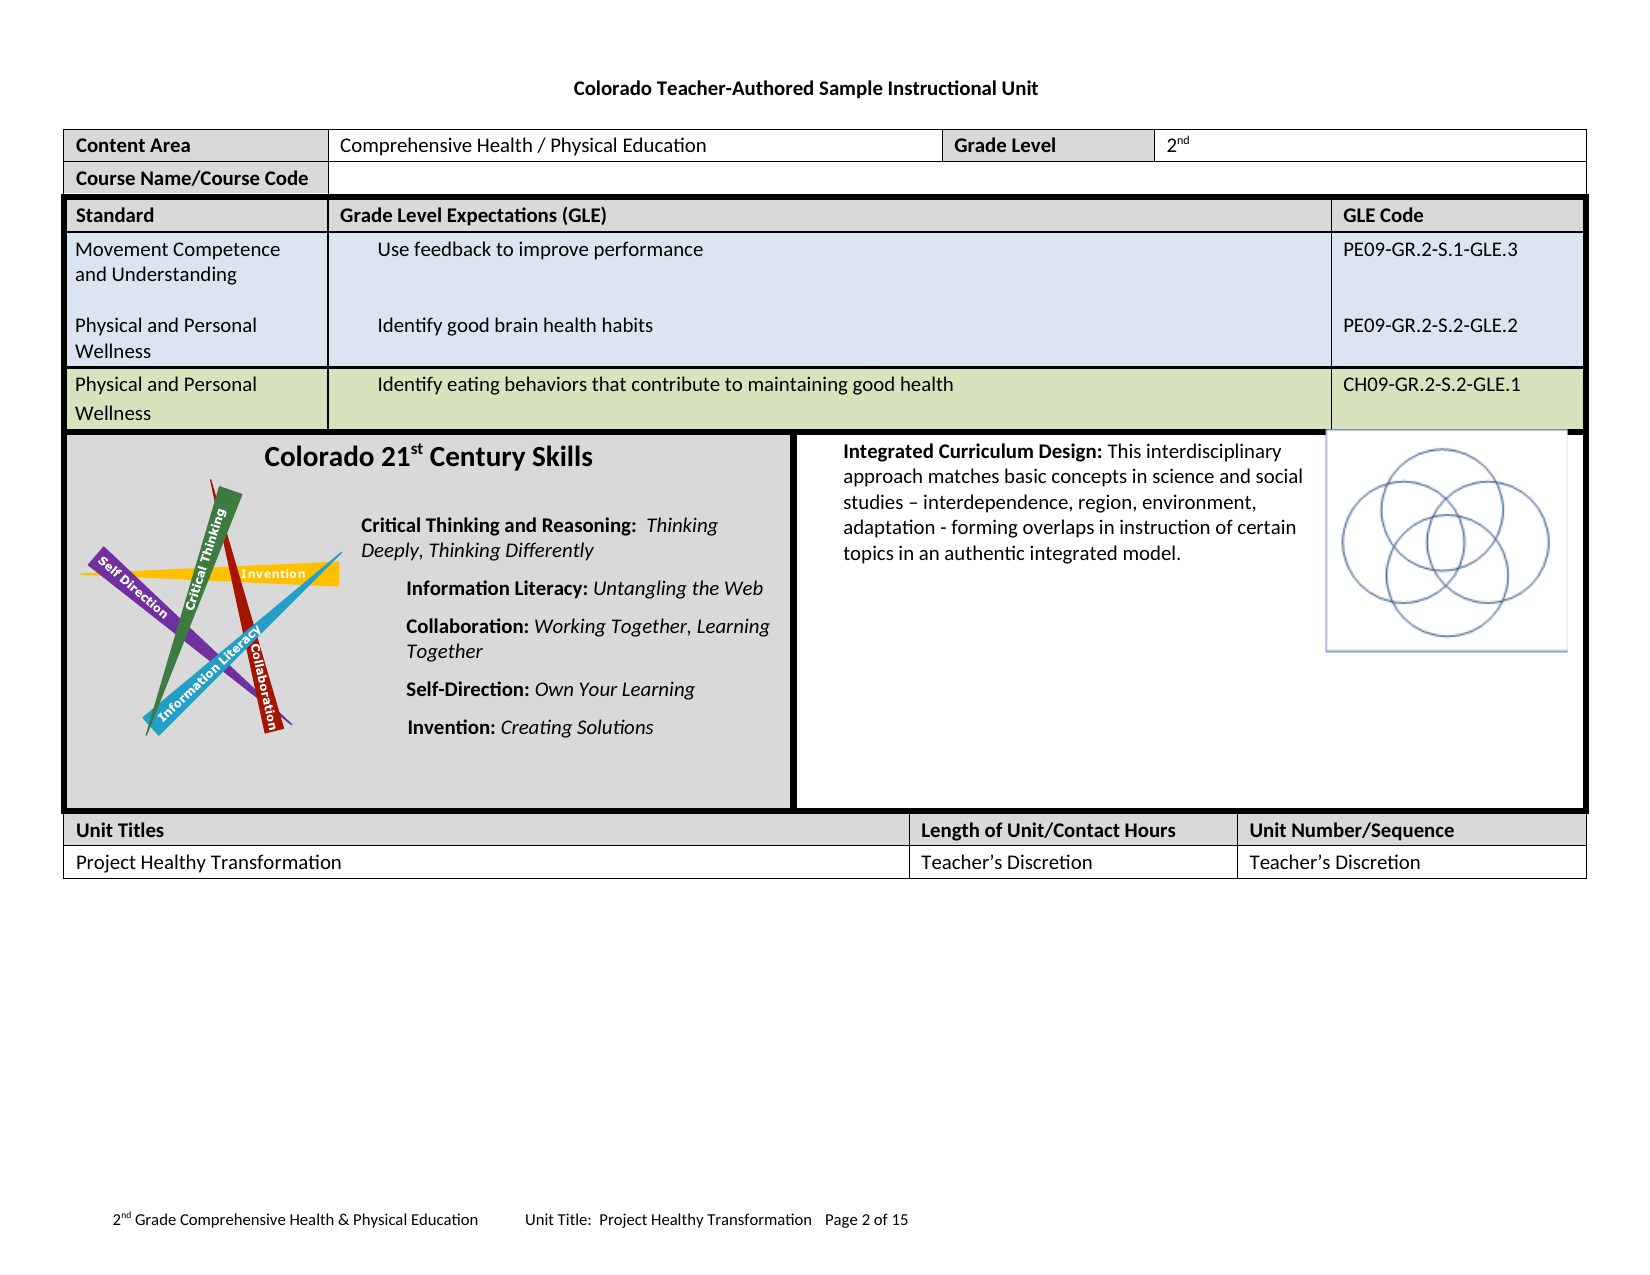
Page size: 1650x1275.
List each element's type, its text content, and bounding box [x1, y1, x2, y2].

table_header Grade Level [943, 130, 1154, 161]
table_header Content Area [64, 130, 328, 161]
table_cell Colorado 21st Century Skills Critical Thinking and Reasoning: Thinking Deeply, Thinking Differently Information Literacy: Untangling the Web Collaboration: Working Together, Learning Together Self-Direction: Own Your Learning Invention: Creating Solutions [67, 435, 790, 808]
table_cell Standard [67, 200, 327, 231]
table_cell Unit Titles [64, 814, 909, 845]
table_cell GLE Code [1332, 200, 1583, 231]
table_cell Course Name/Course Code [64, 162, 328, 193]
picture [1323, 429, 1567, 651]
table_cell Movement Competence and Understanding Physical and Personal Wellness [67, 233, 327, 366]
table_header 2nd [1155, 130, 1586, 161]
table_cell CH09-GR.2-S.2-GLE.1 [1332, 369, 1583, 429]
table_cell Physical and Personal Wellness [67, 369, 327, 429]
table_cell Integrated Curriculum Design: This interdisciplinary approach matches basic concepts in science and social studies – interdependence, region, environment, adaptation - forming overlaps in instruction of certain topics in an authentic integrated model. [797, 435, 1583, 808]
table_cell [329, 162, 1586, 193]
table_cell Teacher’s Discretion [1238, 846, 1586, 878]
table_cell Unit Number/Sequence [1238, 814, 1586, 845]
table_cell Teacher’s Discretion [910, 846, 1237, 878]
table_cell Length of Unit/Contact Hours [910, 814, 1237, 845]
table_cell PE09-GR.2-S.1-GLE.3 PE09-GR.2-S.2-GLE.2 [1332, 233, 1583, 366]
table_header Comprehensive Health / Physical Education [329, 130, 942, 161]
table_cell Identify eating behaviors that contribute to maintaining good health [329, 369, 1331, 429]
table_cell Project Healthy Transformation [64, 846, 909, 878]
table_cell Grade Level Expectations (GLE) [329, 200, 1331, 231]
table_cell Use feedback to improve performance Identify good brain health habits [329, 233, 1331, 366]
